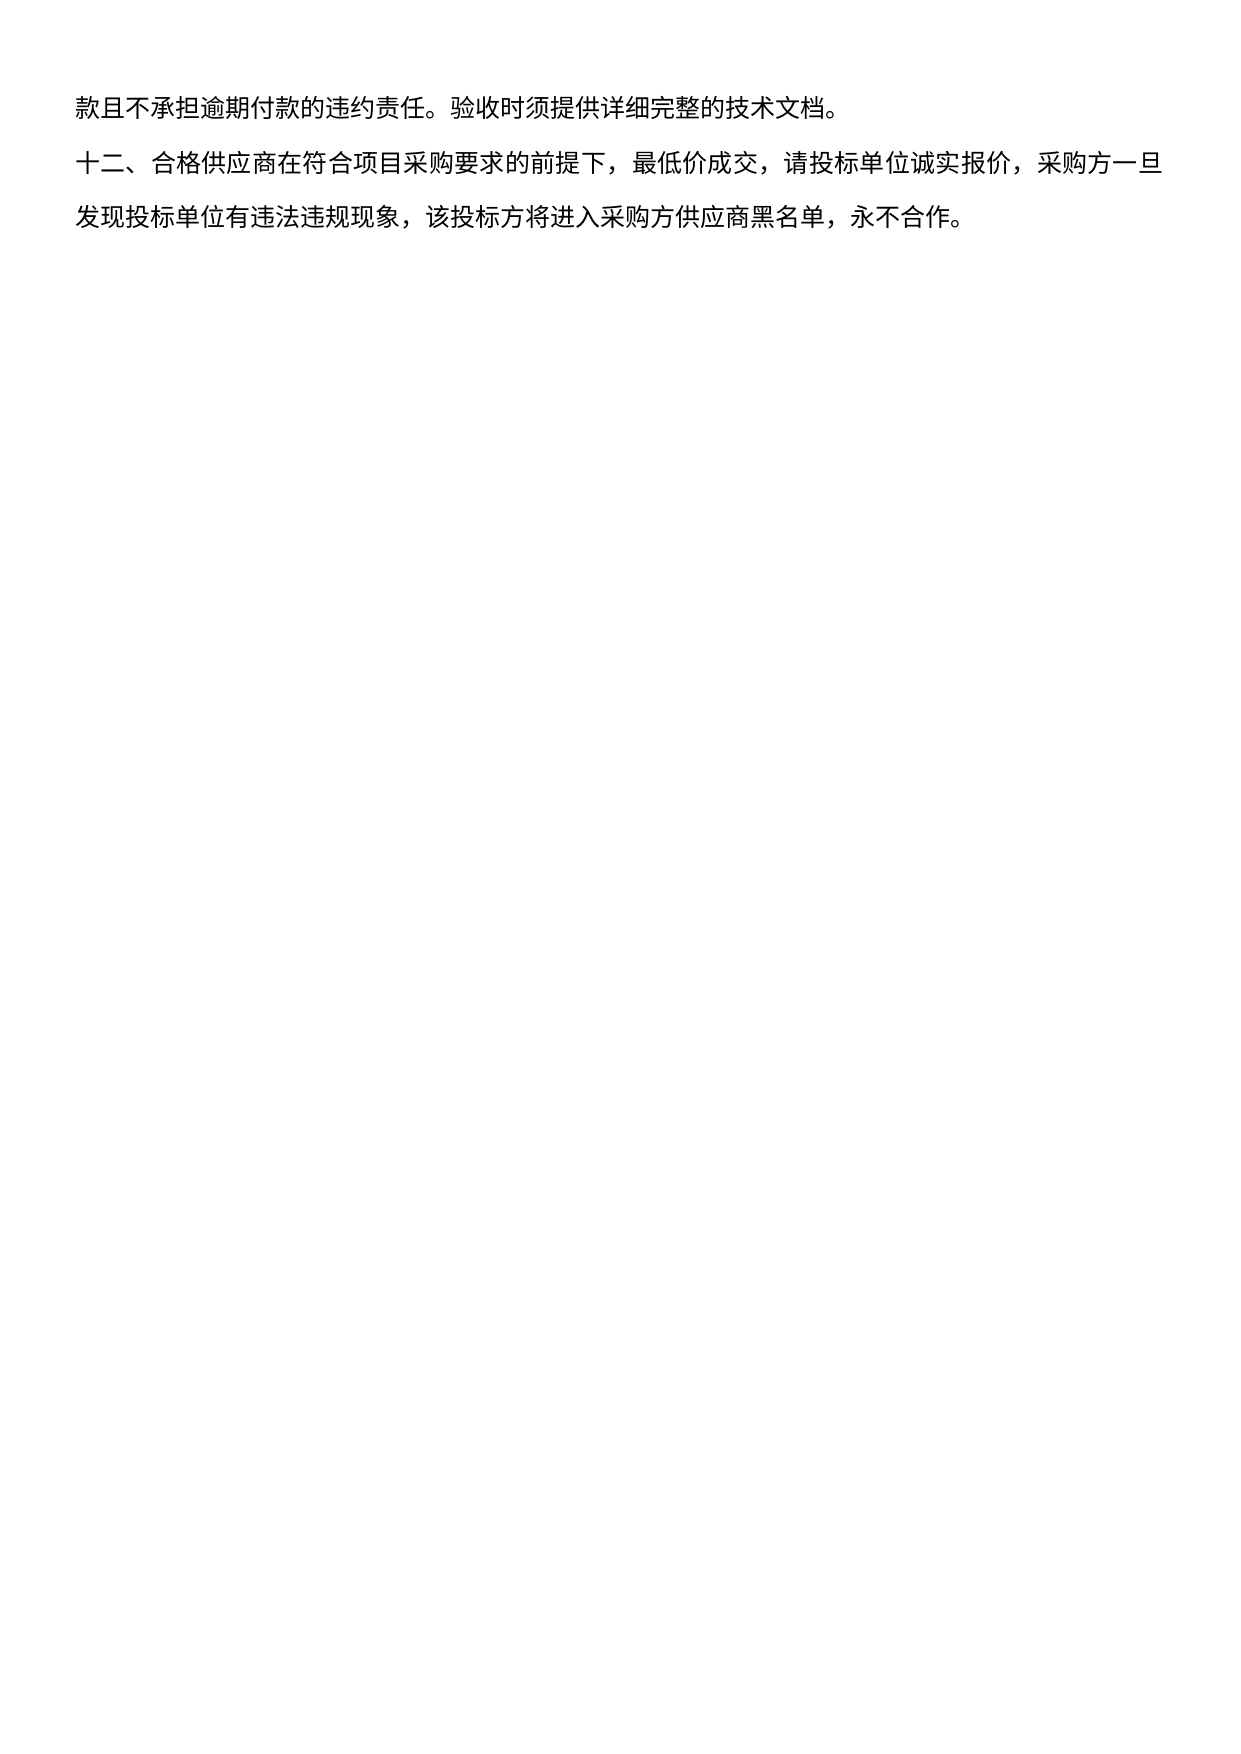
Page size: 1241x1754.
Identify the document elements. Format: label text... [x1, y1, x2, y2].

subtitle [75, 89, 1165, 125]
subtitle 十二、合格供应商在符合项目采购要求的前提下，最低价成交，请投标单位诚实报价，采购方一旦发现投标单位有违法违规现象，该投标方将进入采购方供应商黑名单，永不合作。 [75, 143, 1165, 234]
